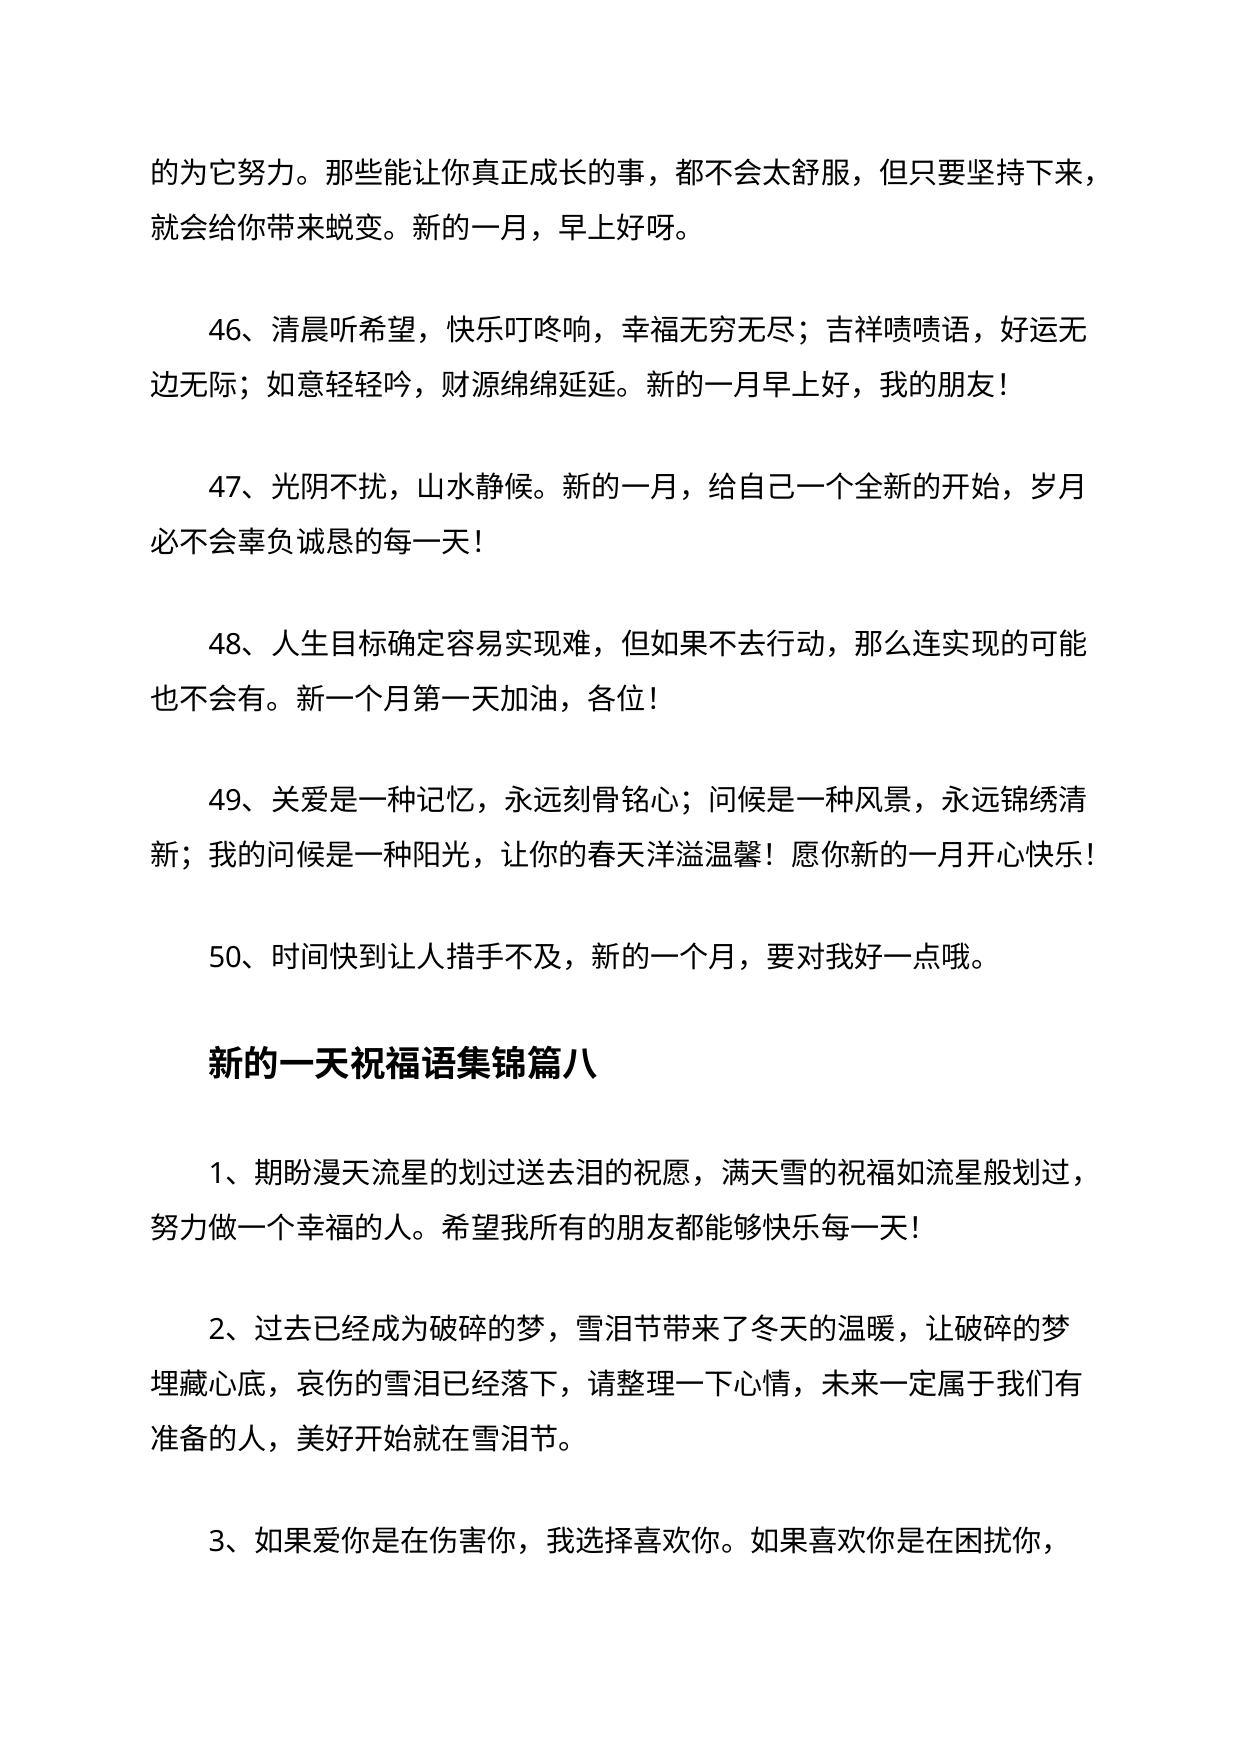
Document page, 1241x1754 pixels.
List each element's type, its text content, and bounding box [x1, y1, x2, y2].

text 新的一天祝福语集锦篇八 [150, 1036, 1090, 1087]
text 46、清晨听希望，快乐叮咚响，幸福无穷无尽；吉祥啧啧语，好运无边无际；如意轻轻吟，财源绵绵延延。新的一月早上好，我的朋友！ [150, 307, 1090, 404]
text 48、人生目标确定容易实现难，但如果不去行动，那么连实现的可能也不会有。新一个月第一天加油，各位！ [150, 620, 1090, 717]
text 49、关爱是一种记忆，永远刻骨铭心；问候是一种风景，永远锦绣清新；我的问候是一种阳光，让你的春天洋溢温馨！愿你新的一月开心快乐！ [150, 777, 1090, 874]
text 2、过去已经成为破碎的梦，雪泪节带来了冬天的温暖，让破碎的梦埋藏心底，哀伤的雪泪已经落下，请整理一下心情，未来一定属于我们有准备的人，美好开始就在雪泪节。 [150, 1306, 1090, 1458]
text 1、期盼漫天流星的划过送去泪的祝愿，满天雪的祝福如流星般划过，努力做一个幸福的人。希望我所有的朋友都能够快乐每一天！ [150, 1149, 1090, 1246]
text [150, 150, 1090, 247]
text 50、时间快到让人措手不及，新的一个月，要对我好一点哦。 [150, 934, 1090, 976]
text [150, 1518, 1090, 1560]
text 47、光阴不扰，山水静候。新的一月，给自己一个全新的开始，岁月必不会辜负诚恳的每一天！ [150, 463, 1090, 561]
